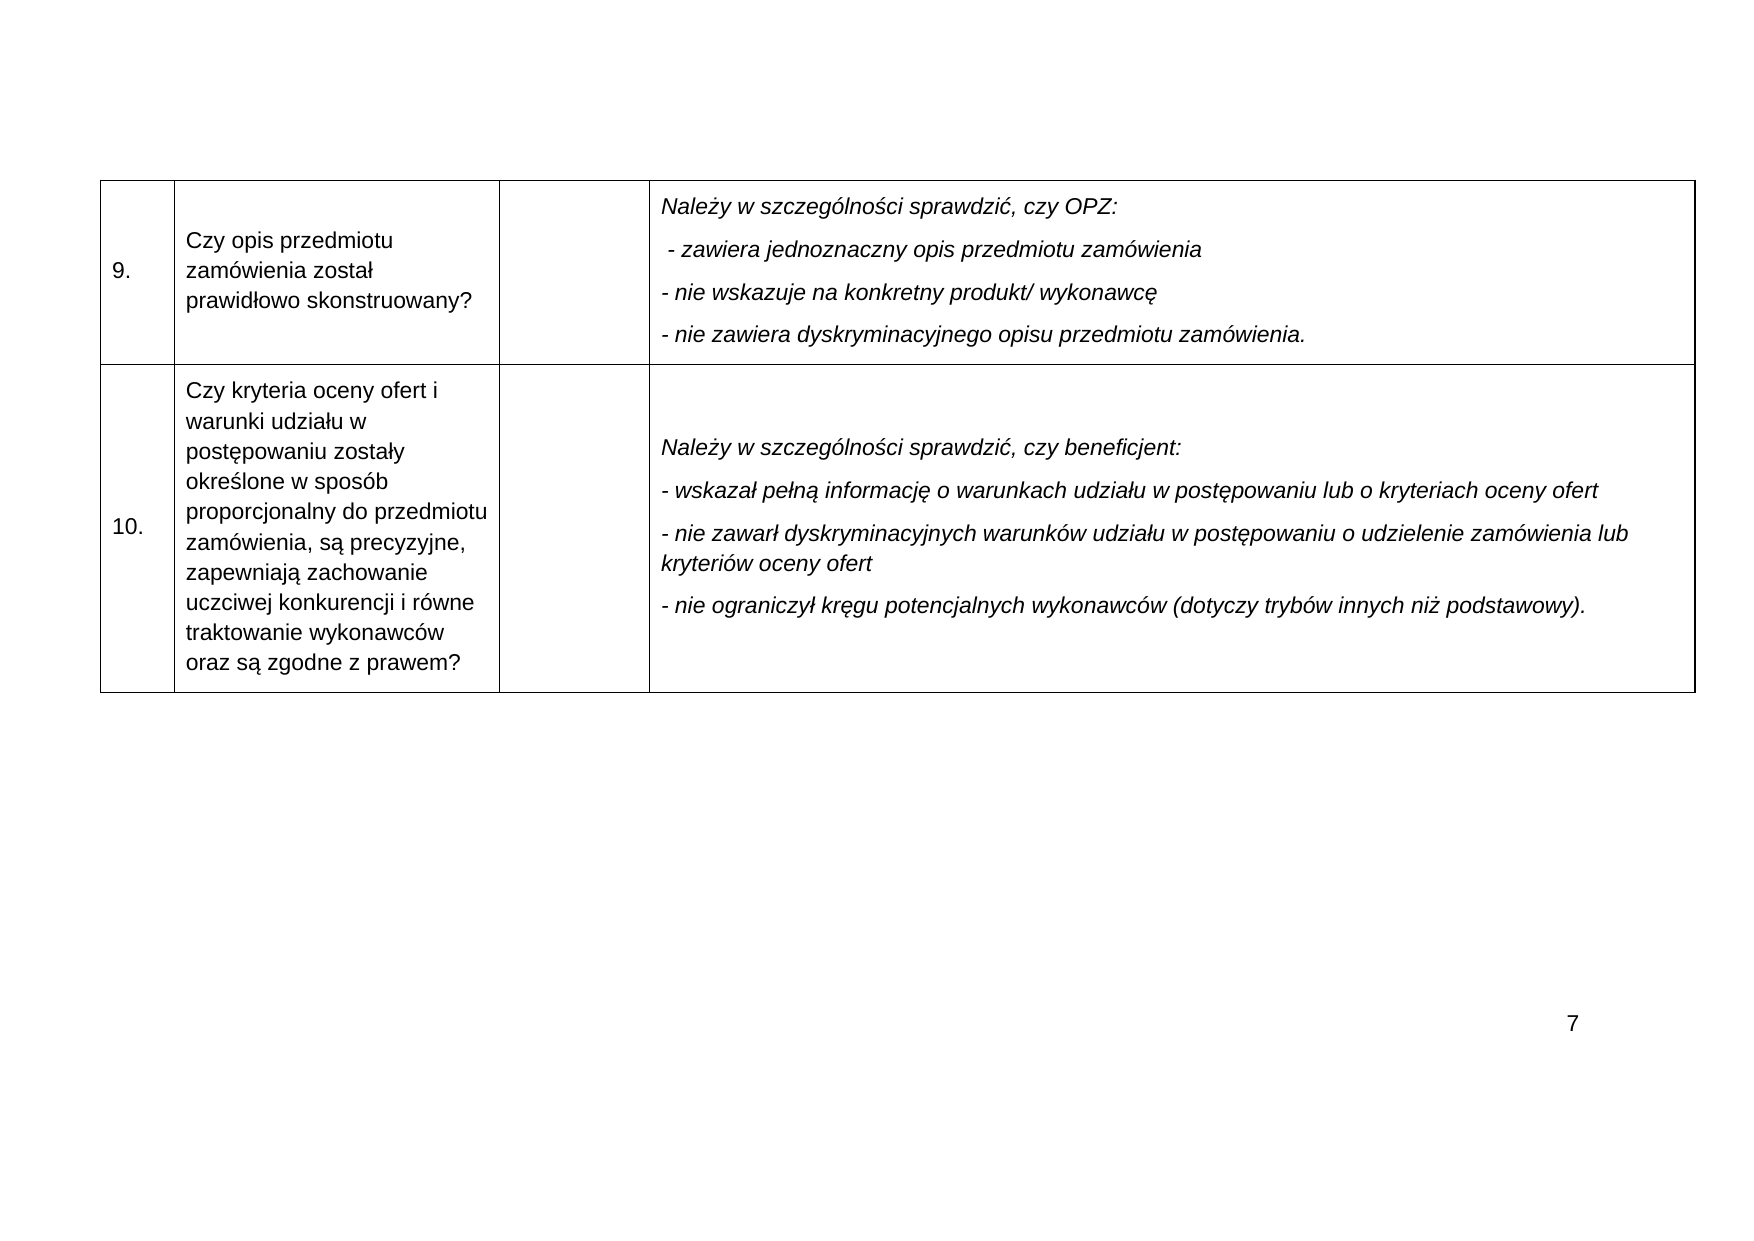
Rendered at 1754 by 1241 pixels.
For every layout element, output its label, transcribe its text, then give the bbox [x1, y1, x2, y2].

table_cell Należy w szczególności sprawdzić, czy beneficjent: - wskazał pełną informację o warunkach udziału w postępowaniu lub o kryteriach oceny ofert - nie zawarł dyskryminacyjnych warunków udziału w postępowaniu o udzielenie zamówienia lub kryteriów oceny ofert - nie ograniczył kręgu potencjalnych wykonawców (dotyczy trybów innych niż podstawowy). [650, 365, 1694, 692]
table_cell [500, 181, 649, 364]
table_cell Należy w szczególności sprawdzić, czy OPZ: - zawiera jednoznaczny opis przedmiotu zamówienia - nie wskazuje na konkretny produkt/ wykonawcę - nie zawiera dyskryminacyjnego opisu przedmiotu zamówienia. [650, 181, 1694, 364]
table_cell Czy opis przedmiotu zamówienia został prawidłowo skonstruowany? [175, 181, 499, 364]
table_cell Czy kryteria oceny ofert i warunki udziału w postępowaniu zostały określone w sposób proporcjonalny do przedmiotu zamówienia, są precyzyjne, zapewniają zachowanie uczciwej konkurencji i równe traktowanie wykonawców oraz są zgodne z prawem? [175, 365, 499, 692]
table_cell [500, 365, 649, 692]
table_cell 10. [101, 365, 174, 692]
table_cell 9. [101, 181, 174, 364]
